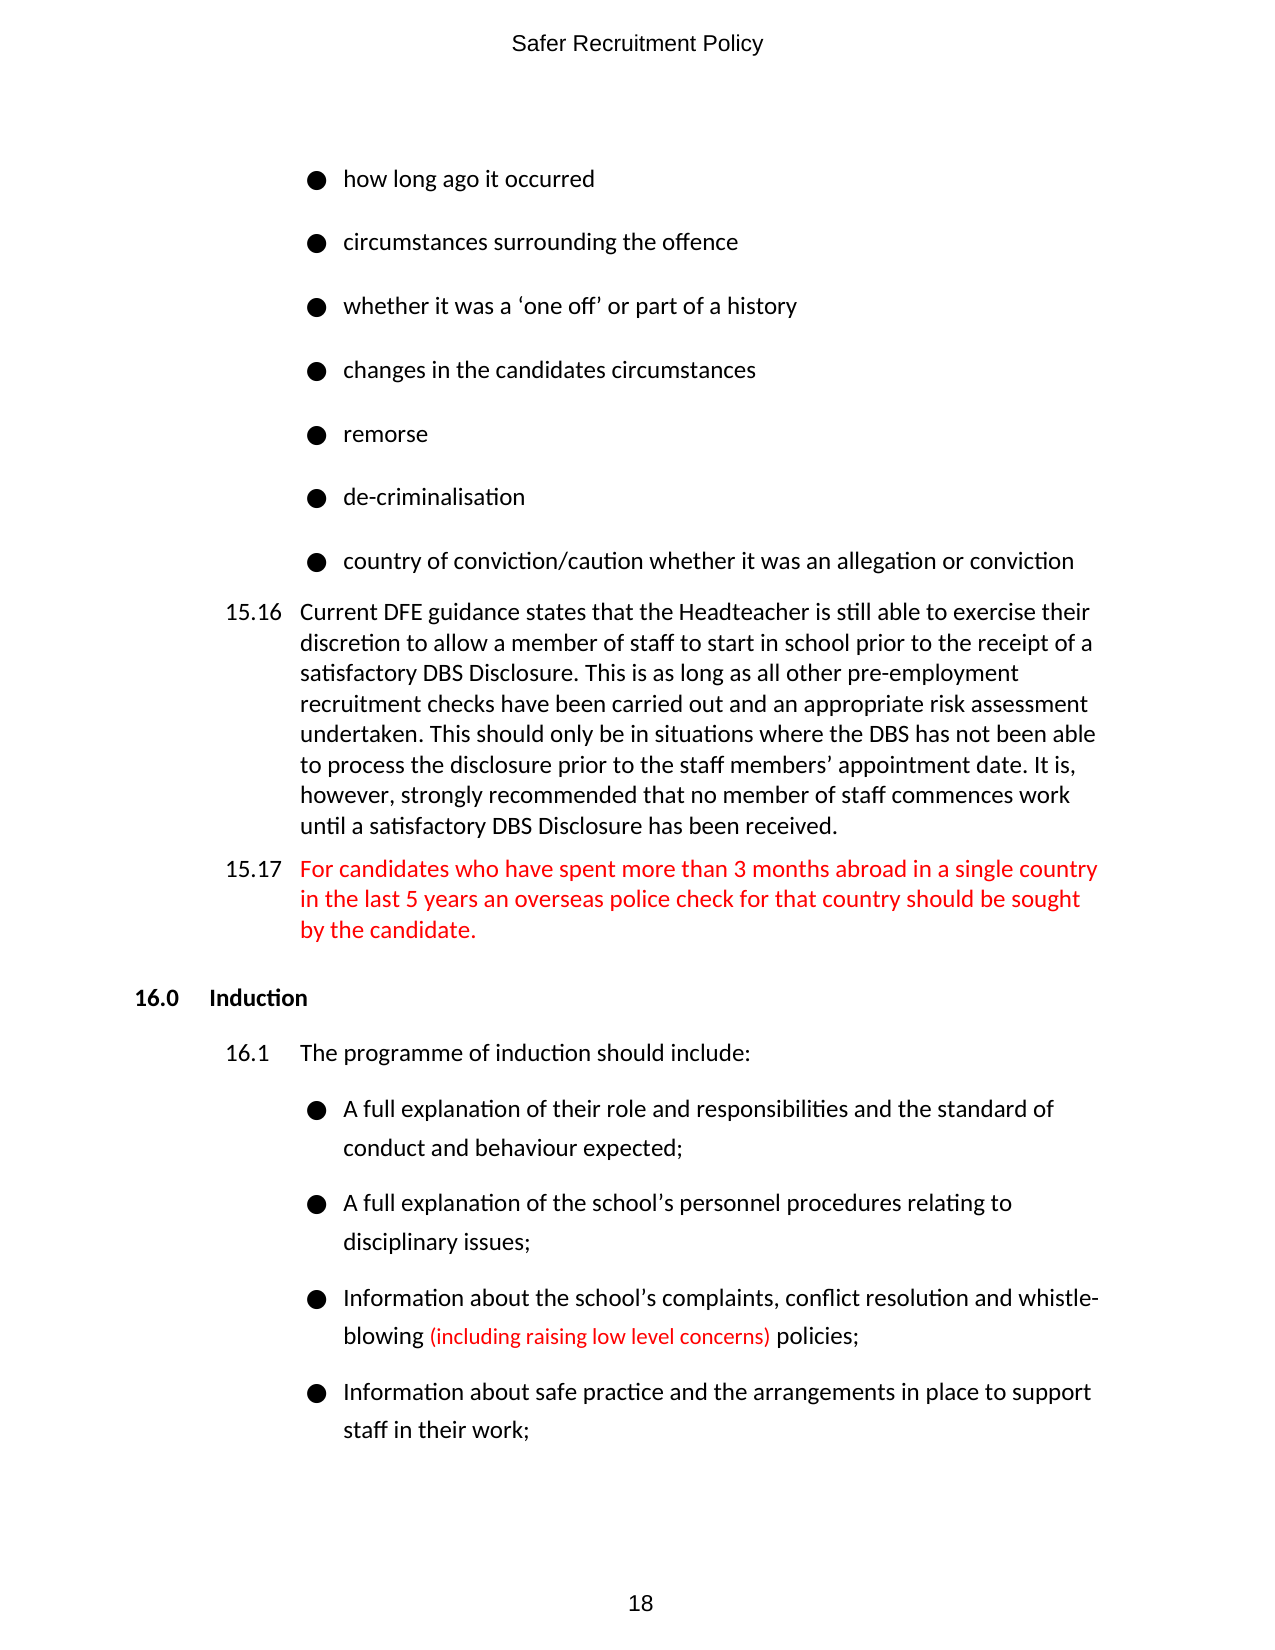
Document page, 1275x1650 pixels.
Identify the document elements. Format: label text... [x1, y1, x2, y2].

list A full explanation of the school’s personnel procedures relating to disciplinary issues; [306, 1175, 1106, 1257]
list Information about the school’s complaints, conflict resolution and whistle-blowing (including raising low level concerns) policies; [306, 1269, 1106, 1351]
list changes in the candidates circumstances [306, 341, 1106, 392]
list whether it was a ‘one off’ or part of a history [306, 277, 1106, 329]
list remorse [306, 405, 1106, 456]
list Induction [134, 982, 1106, 1012]
list de-criminalisation [306, 469, 1106, 520]
list Current DFE guidance states that the Headteacher is still able to exercise their discretion to allow a member of staff to start in school prior to the receipt of a satisfactory DBS Disclosure. This is as long as all other pre-employment recruitment checks have been carried out and an appropriate risk assessment undertaken. This should only be in situations where the DBS has not been able to process the disclosure prior to the staff members’ appointment date. It is, however, strongly recommended that no member of staff commences work until a satisfactory DBS Disclosure has been received. [225, 596, 1106, 840]
list A full explanation of their role and responsibilities and the standard of conduct and behaviour expected; [306, 1081, 1106, 1162]
list For candidates who have spent more than 3 months abroad in a single country in the last 5 years an overseas police check for that country should be sought by the candidate. [225, 853, 1106, 944]
list The programme of induction should include: [225, 1037, 1106, 1068]
list how long ago it occurred [306, 150, 1106, 201]
list country of conviction/caution whether it was an allegation or conviction [306, 532, 1106, 584]
list Information about safe practice and the arrangements in place to support staff in their work; [306, 1363, 1106, 1445]
list circumstances surrounding the offence [306, 214, 1106, 265]
